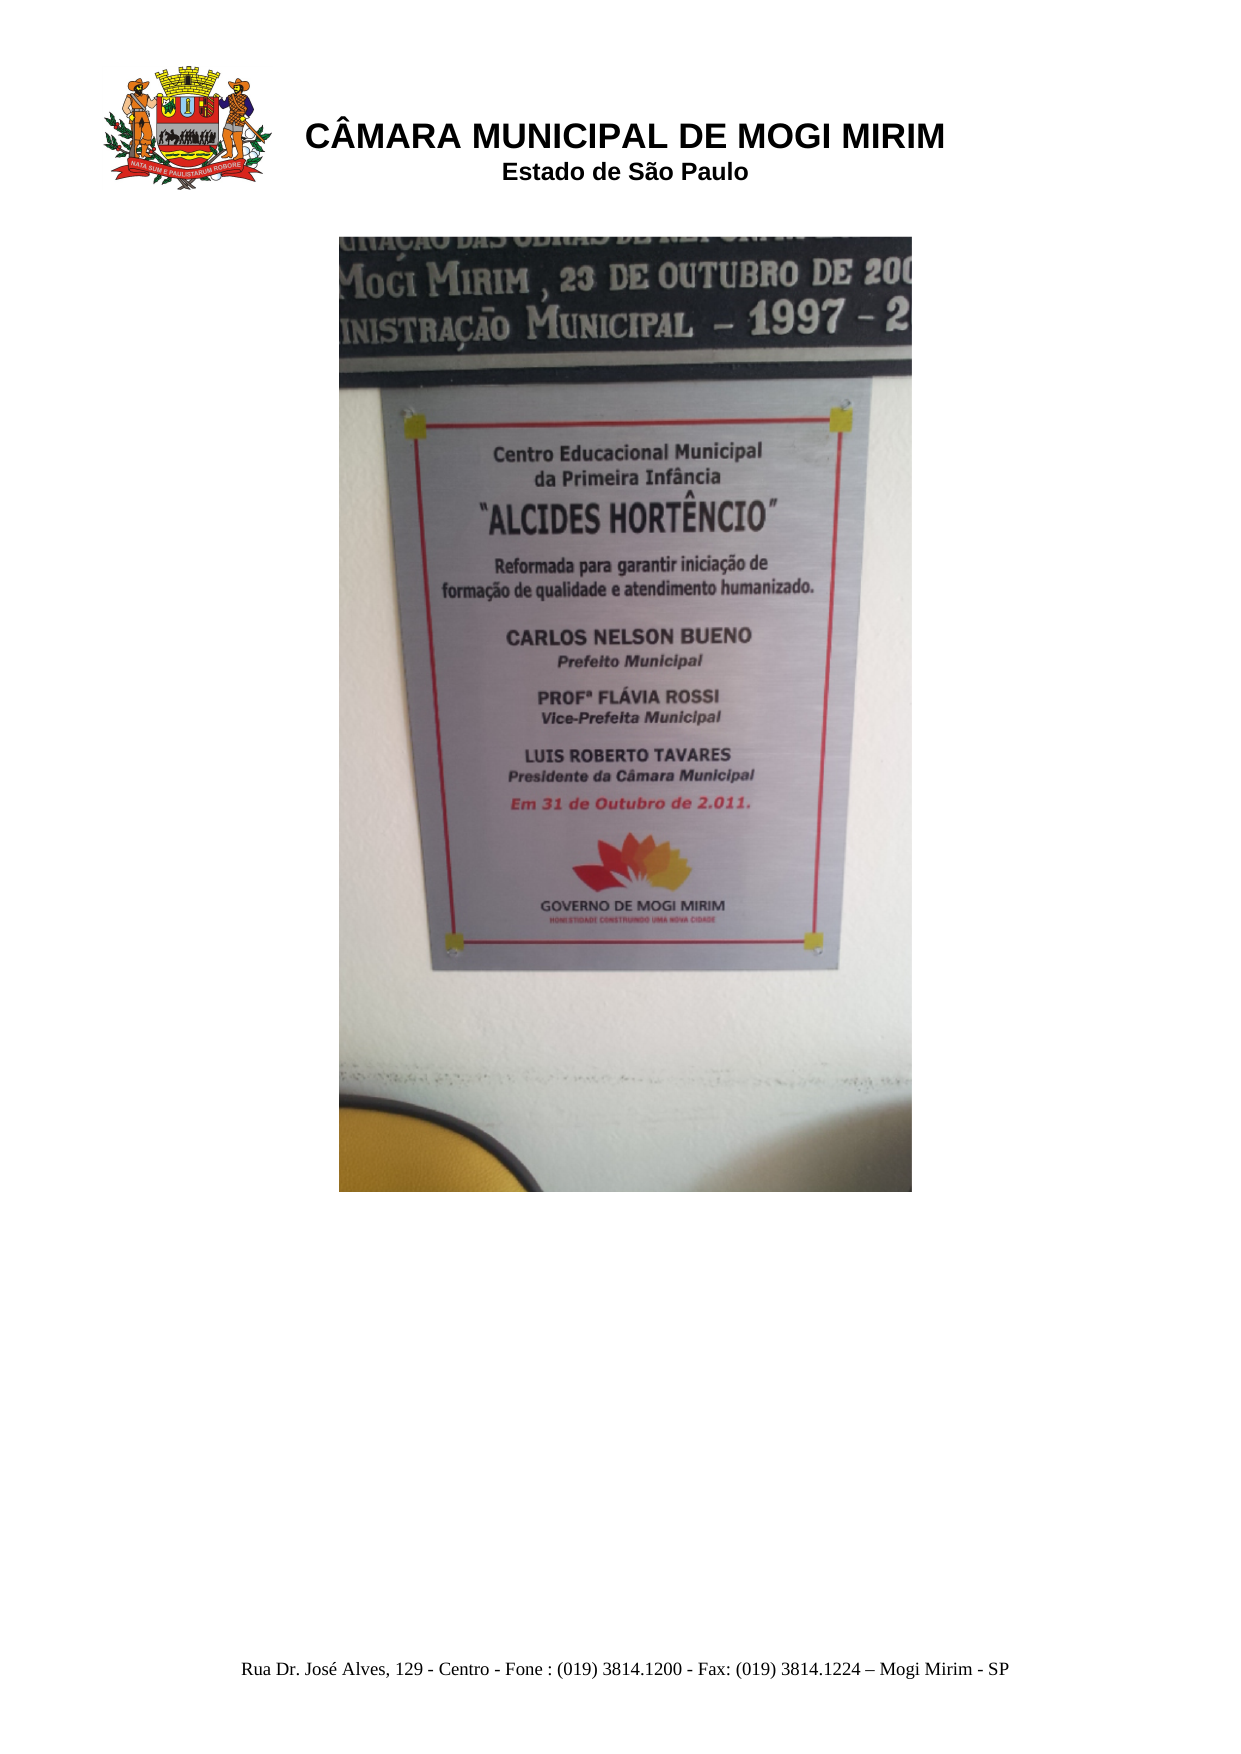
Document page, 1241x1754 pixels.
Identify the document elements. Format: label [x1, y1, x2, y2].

picture [339, 238, 911, 1191]
picture [102, 66, 273, 190]
